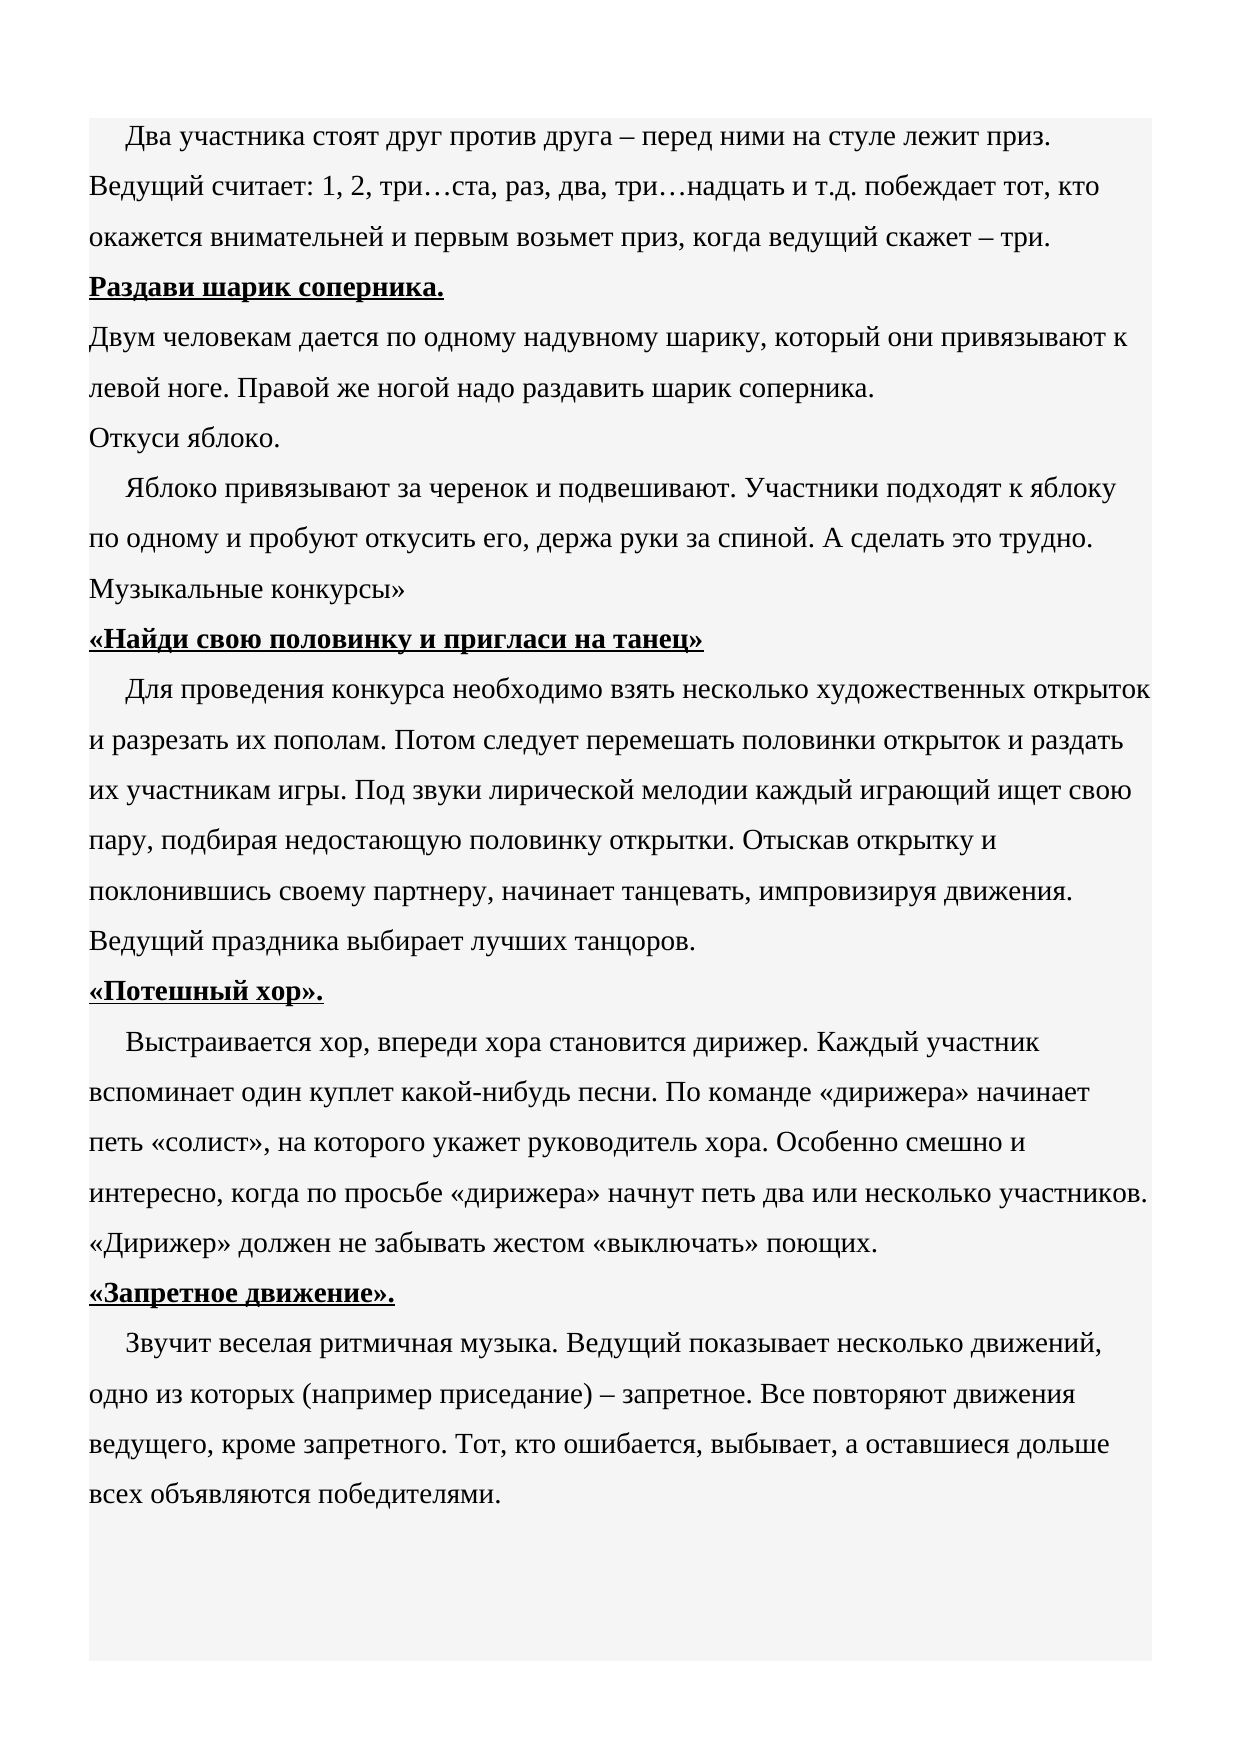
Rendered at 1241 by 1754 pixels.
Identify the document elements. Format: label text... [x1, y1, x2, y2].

text Яблоко привязывают за черенок и подвешивают. Участники подходят к яблоку по одному и пробуют откусить его, держа руки за спиной. А сделать это трудно. [89, 470, 1152, 554]
text Двум человекам дается по одному надувному шарику, который они привязывают к левой ноге. Правой же ногой надо раздавить шарик соперника. [89, 319, 1152, 403]
text Звучит веселая ритмичная музыка. Ведущий показывает несколько движений, одно из которых (например приседание) – запретное. Все повторяют движения ведущего, кроме запретного. Тот, кто ошибается, выбывает, а оставшиеся дольше всех объявляются победителями. [89, 1326, 1152, 1510]
text Откуси яблоко. [89, 420, 1152, 453]
text Выстраивается хор, впереди хора становится дирижер. Каждый участник вспоминает один куплет какой-нибудь песни. По команде «дирижера» начинает петь «солист», на которого укажет руководитель хора. Особенно смешно и интересно, когда по просьбе «дирижера» начнут петь два или несколько участников. «Дирижер» должен не забывать жестом «выключать» поющих. [89, 1024, 1152, 1258]
text Раздави шарик соперника. [89, 269, 1152, 303]
text «Найди свою половинку и пригласи на танец» [89, 621, 1152, 655]
text «Запретное движение». [89, 1275, 1152, 1309]
text «Потешный хор». [89, 973, 1152, 1007]
text Музыкальные конкурсы» [89, 571, 1152, 604]
text Два участника стоят друг против друга – перед ними на стуле лежит приз. Ведущий считает: 1, 2, три…ста, раз, два, три…надцать и т.д. побеждает тот, кто окажется внимательней и первым возьмет приз, когда ведущий скажет – три. [89, 118, 1152, 252]
text Для проведения конкурса необходимо взять несколько художественных открыток и разрезать их пополам. Потом следует перемешать половинки открыток и раздать их участникам игры. Под звуки лирической мелодии каждый играющий ищет свою пару, подбирая недостающую половинку открытки. Отыскав открытку и поклонившись своему партнеру, начинает танцевать, импровизируя движения. Ведущий праздника выбирает лучших танцоров. [89, 672, 1152, 957]
